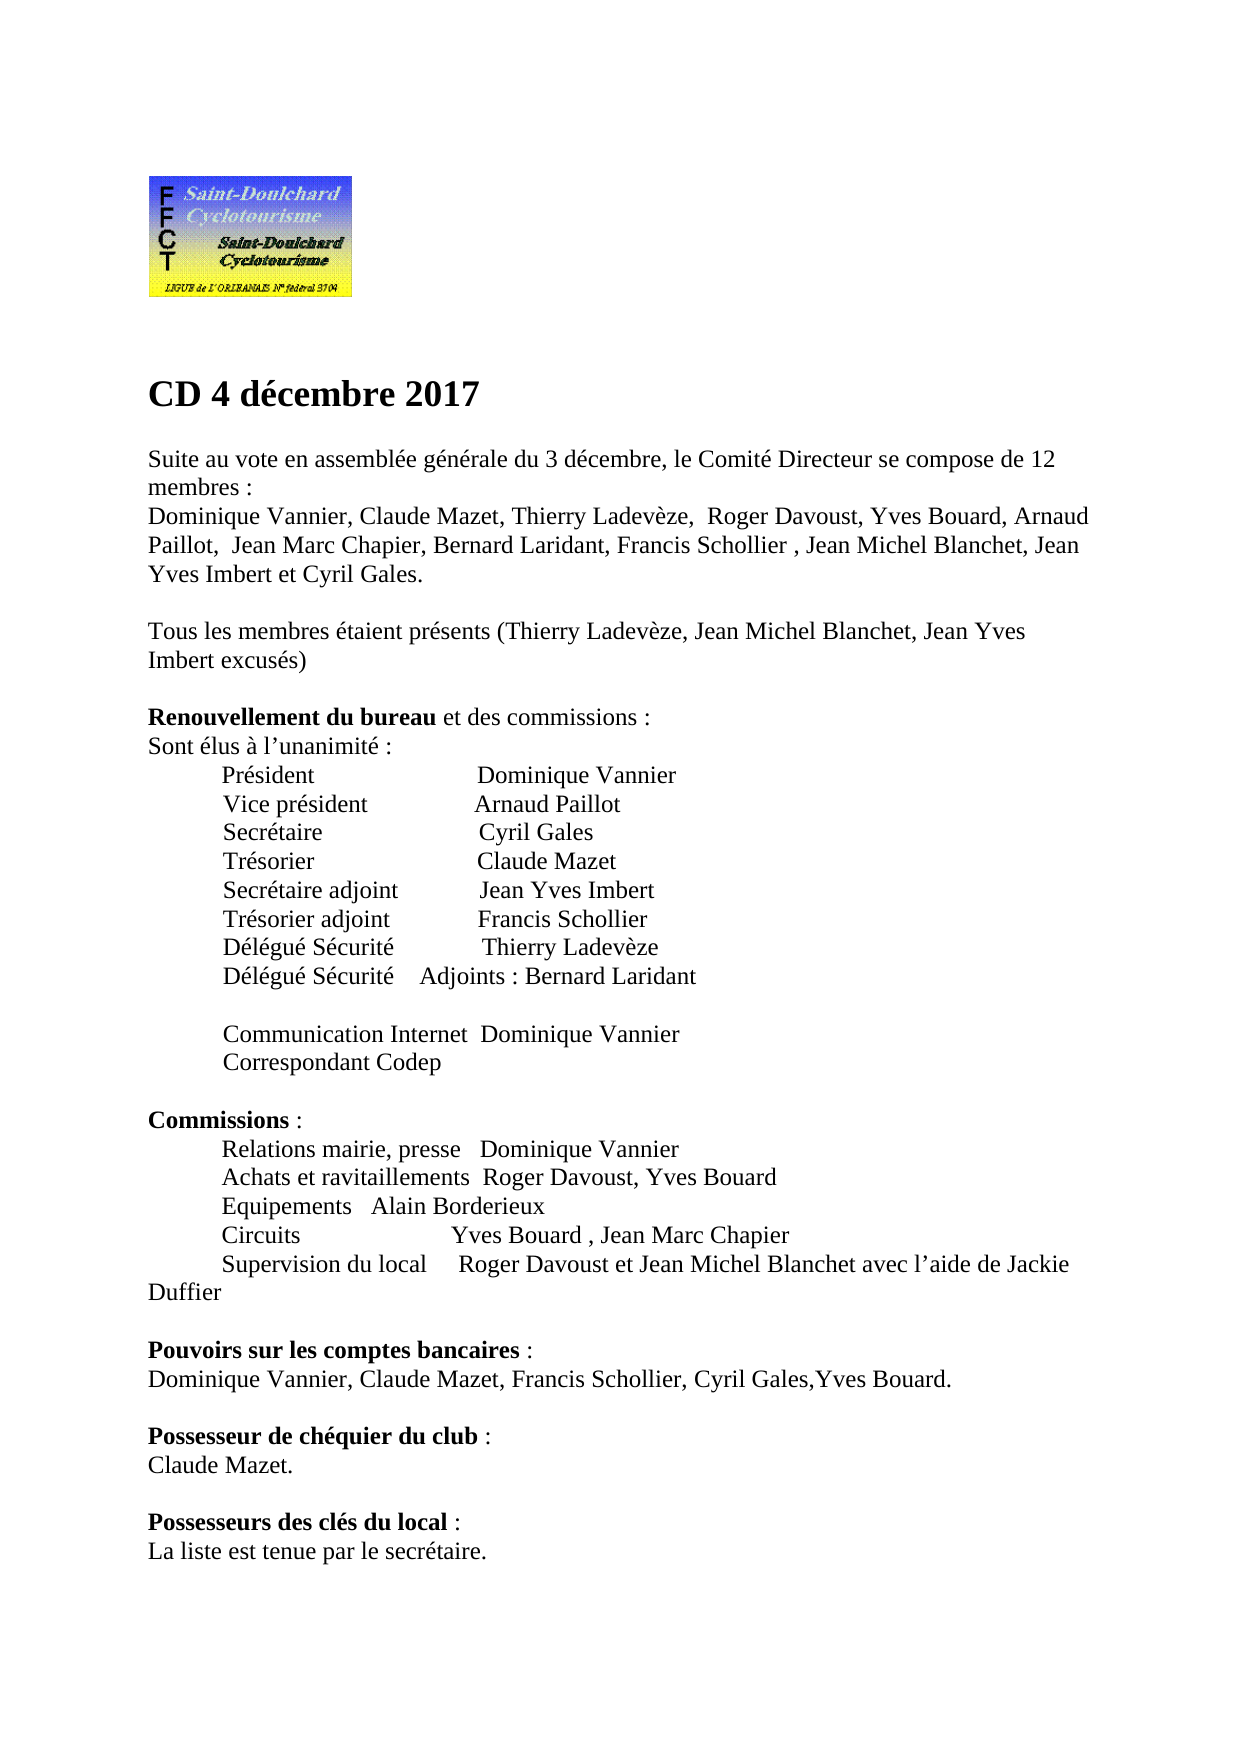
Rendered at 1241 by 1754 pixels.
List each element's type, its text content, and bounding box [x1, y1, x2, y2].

text Dominique Vannier, Claude Mazet, Francis Schollier, Cyril Gales,Yves Bouard. [148, 1364, 1093, 1392]
text Claude Mazet. [148, 1450, 1093, 1479]
text Possesseurs des clés du local : [148, 1507, 1093, 1536]
text Délégué Sécurité Thierry Ladevèze [148, 932, 1093, 961]
text Suite au vote en assemblée générale du 3 décembre, le Comité Directeur se compose de 12 membres : [148, 444, 1093, 501]
text Equipements Alain Borderieux [148, 1191, 1093, 1220]
text Vice président Arnaud Paillot [148, 789, 1093, 817]
text Tous les membres étaient présents (Thierry Ladevèze, Jean Michel Blanchet, Jean Yves Imbert excusés) [148, 616, 1093, 674]
text Délégué Sécurité Adjoints : Bernard Laridant [148, 961, 1093, 990]
text Correspondant Codep [148, 1047, 1093, 1076]
text Achats et ravitaillements Roger Davoust, Yves Bouard [148, 1162, 1093, 1191]
text Pouvoirs sur les comptes bancaires : [148, 1335, 1093, 1364]
text Possesseur de chéquier du club : [148, 1421, 1093, 1450]
text Sont élus à l’unanimité : [148, 731, 1093, 760]
text Circuits Yves Bouard , Jean Marc Chapier [148, 1220, 1093, 1249]
text Renouvellement du bureau et des commissions : [148, 702, 1093, 731]
text Commissions : [148, 1105, 1093, 1134]
text Trésorier adjoint Francis Schollier [148, 904, 1093, 932]
text Relations mairie, presse Dominique Vannier [148, 1134, 1093, 1162]
text Communication Internet Dominique Vannier [148, 1019, 1093, 1047]
text La liste est tenue par le secrétaire. [148, 1536, 1093, 1565]
text Dominique Vannier, Claude Mazet, Thierry Ladevèze, Roger Davoust, Yves Bouard, Arnaud Paillot, Jean Marc Chapier, Bernard Laridant, Francis Schollier , Jean Michel Blanchet, Jean Yves Imbert et Cyril Gales. [148, 501, 1093, 587]
text Supervision du local Roger Davoust et Jean Michel Blanchet avec l’aide de Jackie Duffier [148, 1249, 1093, 1306]
text Président Dominique Vannier [148, 760, 1093, 789]
text Secrétaire Cyril Gales [148, 817, 1093, 846]
text CD 4 décembre 2017 [148, 372, 1093, 415]
picture [147, 176, 354, 300]
text Secrétaire adjoint Jean Yves Imbert [148, 875, 1093, 904]
text Trésorier Claude Mazet [148, 846, 1093, 875]
